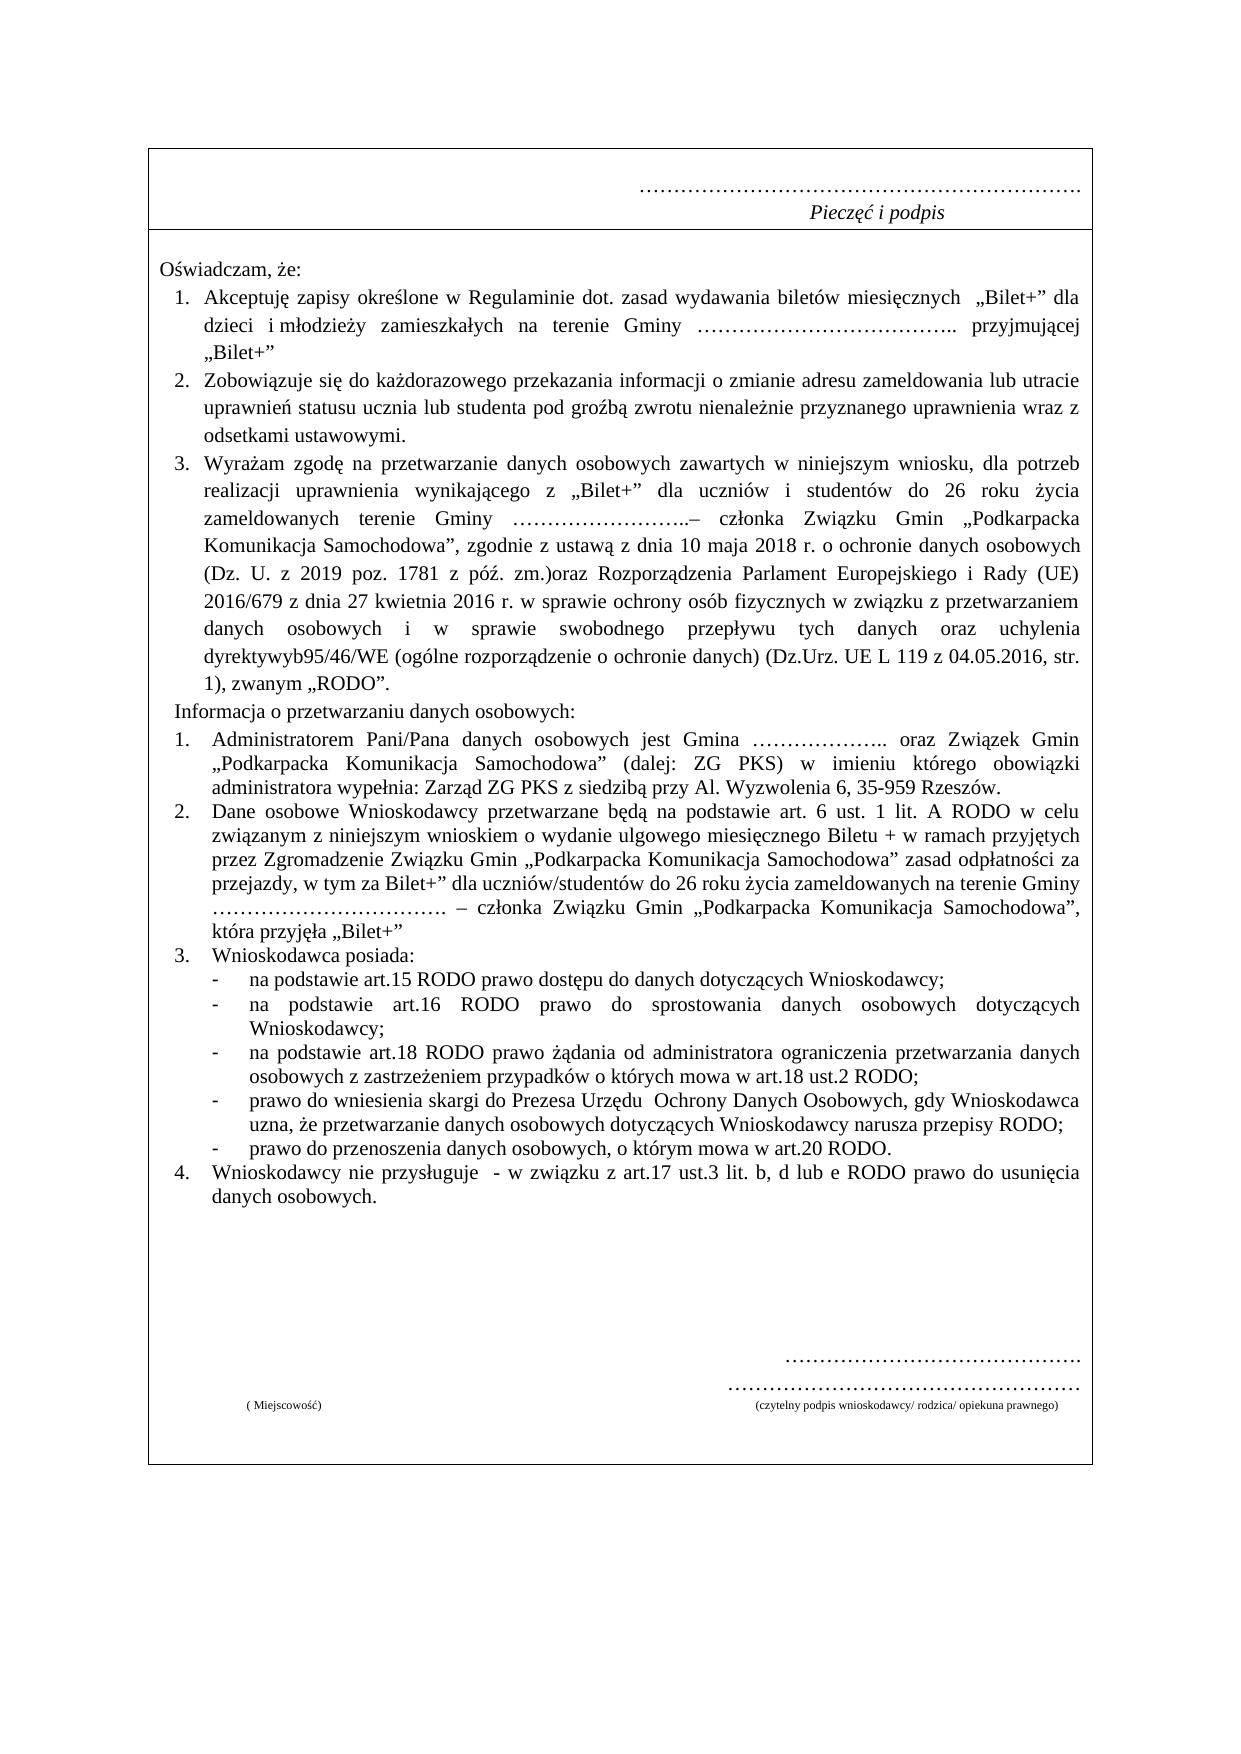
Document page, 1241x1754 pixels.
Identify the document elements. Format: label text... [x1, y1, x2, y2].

table_cell Oświadczam, że: Akceptuję zapisy określone w Regulaminie dot. zasad wydawania biletów miesięcznych „Bilet+” dla dzieci i młodzieży zamieszkałych na terenie Gminy ……………………………….. przyjmującej „Bilet+” Zobowiązuje się do każdorazowego przekazania informacji o zmianie adresu zameldowania lub utracie uprawnień statusu ucznia lub studenta pod groźbą zwrotu nienależnie przyznanego uprawnienia wraz z odsetkami ustawowymi. Wyrażam zgodę na przetwarzanie danych osobowych zawartych w niniejszym wniosku, dla potrzeb realizacji uprawnienia wynikającego z „Bilet+” dla uczniów i studentów do 26 roku życia zameldowanych terenie Gminy ……………………..– członka Związku Gmin „Podkarpacka Komunikacja Samochodowa”, zgodnie z ustawą z dnia 10 maja 2018 r. o ochronie danych osobowych (Dz. U. z 2019 poz. 1781 z póź. zm.)oraz Rozporządzenia Parlament Europejskiego i Rady (UE) 2016/679 z dnia 27 kwietnia 2016 r. w sprawie ochrony osób fizycznych w związku z przetwarzaniem danych osobowych i w sprawie swobodnego przepływu tych danych oraz uchylenia dyrektywyb95/46/WE (ogólne rozporządzenie o ochronie danych) (Dz.Urz. UE L 119 z 04.05.2016, str. 1), zwanym „RODO”. Informacja o przetwarzaniu danych osobowych: Administratorem Pani/Pana danych osobowych jest Gmina ……………….. oraz Związek Gmin „Podkarpacka Komunikacja Samochodowa” (dalej: ZG PKS) w imieniu którego obowiązki administratora wypełnia: Zarząd ZG PKS z siedzibą przy Al. Wyzwolenia 6, 35-959 Rzeszów. Dane osobowe Wnioskodawcy przetwarzane będą na podstawie art. 6 ust. 1 lit. A RODO w celu związanym z niniejszym wnioskiem o wydanie ulgowego miesięcznego Biletu + w ramach przyjętych przez Zgromadzenie Związku Gmin „Podkarpacka Komunikacja Samochodowa” zasad odpłatności za przejazdy, w tym za Bilet+” dla uczniów/studentów do 26 roku życia zameldowanych na terenie Gminy ……………………………. – członka Związku Gmin „Podkarpacka Komunikacja Samochodowa”, która przyjęła „Bilet+” Wnioskodawca posiada: na podstawie art.15 RODO prawo dostępu do danych dotyczących Wnioskodawcy; na podstawie art.16 RODO prawo do sprostowania danych osobowych dotyczących Wnioskodawcy; na podstawie art.18 RODO prawo żądania od administratora ograniczenia przetwarzania danych osobowych z zastrzeżeniem przypadków o których mowa w art.18 ust.2 RODO; prawo do wniesienia skargi do Prezesa Urzędu Ochrony Danych Osobowych, gdy Wnioskodawca uzna, że przetwarzanie danych osobowych dotyczących Wnioskodawcy narusza przepisy RODO; prawo do przenoszenia danych osobowych, o którym mowa w art.20 RODO. Wnioskodawcy nie przysługuje - w związku z art.17 ust.3 lit. b, d lub e RODO prawo do usunięcia danych osobowych. ……………………………………. …………………………………………… ( Miejscowość) (czytelny podpis wnioskodawcy/ rodzica/ opiekuna prawnego) [149, 230, 1092, 1464]
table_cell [149, 149, 1092, 229]
